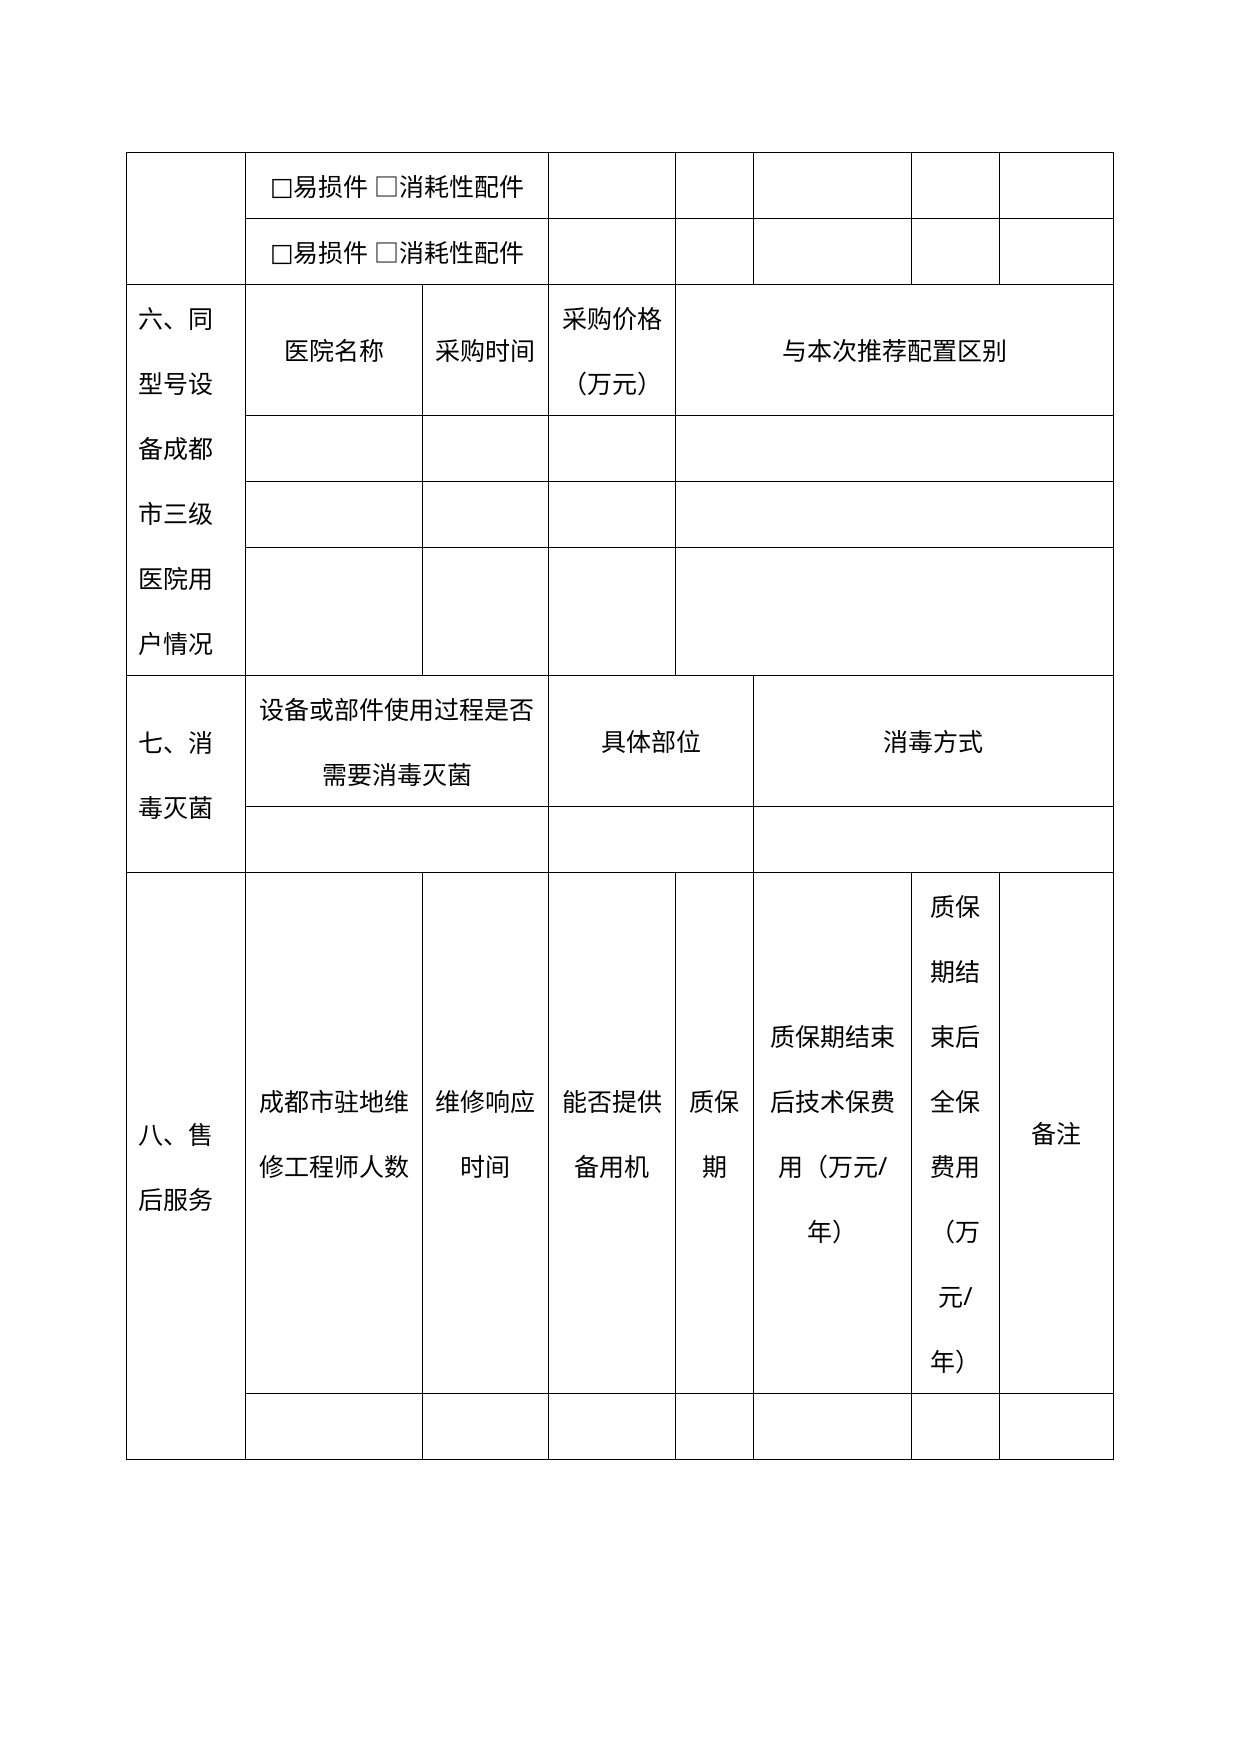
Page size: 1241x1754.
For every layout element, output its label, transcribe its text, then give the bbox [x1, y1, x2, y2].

table_cell [676, 153, 753, 218]
table_cell [246, 548, 422, 675]
table_cell [676, 416, 1113, 481]
table_cell 质保期结束后技术保费用（万元/年） [754, 873, 911, 1393]
table_cell [246, 482, 422, 547]
table_cell [549, 807, 753, 872]
table_cell [754, 219, 911, 284]
table_cell 质保期结束后全保费用（万元/年） [912, 873, 999, 1393]
table_cell [676, 219, 753, 284]
table_cell 备注 [1000, 873, 1113, 1393]
table_cell 六、同型号设备成都市三级医院用户情况 [127, 285, 245, 675]
table_cell 与本次推荐配置区别 [676, 285, 1113, 415]
table_cell [246, 1394, 422, 1459]
table_cell □易损件 □消耗性配件 [246, 219, 548, 284]
table_cell □易损件 □消耗性配件 [246, 153, 548, 218]
table_cell 具体部位 [549, 676, 753, 806]
table_cell [549, 1394, 675, 1459]
table_cell 采购价格（万元） [549, 285, 675, 415]
table_cell [912, 1394, 999, 1459]
table_cell 质保期 [676, 873, 753, 1393]
table_cell [754, 153, 911, 218]
table_cell 能否提供备用机 [549, 873, 675, 1393]
table_cell [549, 416, 675, 481]
table_cell 采购时间 [423, 285, 548, 415]
table_cell [423, 1394, 548, 1459]
table_cell [549, 219, 675, 284]
table_cell [549, 153, 675, 218]
table_cell [754, 807, 1113, 872]
table_cell 维修响应时间 [423, 873, 548, 1393]
table_cell [676, 482, 1113, 547]
table_cell [549, 482, 675, 547]
table_cell [246, 807, 548, 872]
table_cell [423, 548, 548, 675]
table_cell 成都市驻地维修工程师人数 [246, 873, 422, 1393]
table_cell [1000, 153, 1113, 218]
table_cell [1000, 219, 1113, 284]
table_cell 设备或部件使用过程是否需要消毒灭菌 [246, 676, 548, 806]
table_cell [549, 548, 675, 675]
table_cell [754, 1394, 911, 1459]
table_cell 八、售后服务 [127, 873, 245, 1459]
table_cell [1000, 1394, 1113, 1459]
table_cell [676, 1394, 753, 1459]
table_cell [423, 416, 548, 481]
table_cell 七、消毒灭菌 [127, 676, 245, 872]
table_cell [423, 482, 548, 547]
table_cell 消毒方式 [754, 676, 1113, 806]
table_cell [246, 416, 422, 481]
table_cell [912, 219, 999, 284]
table_cell [912, 153, 999, 218]
table_cell 医院名称 [246, 285, 422, 415]
table_cell [676, 548, 1113, 675]
